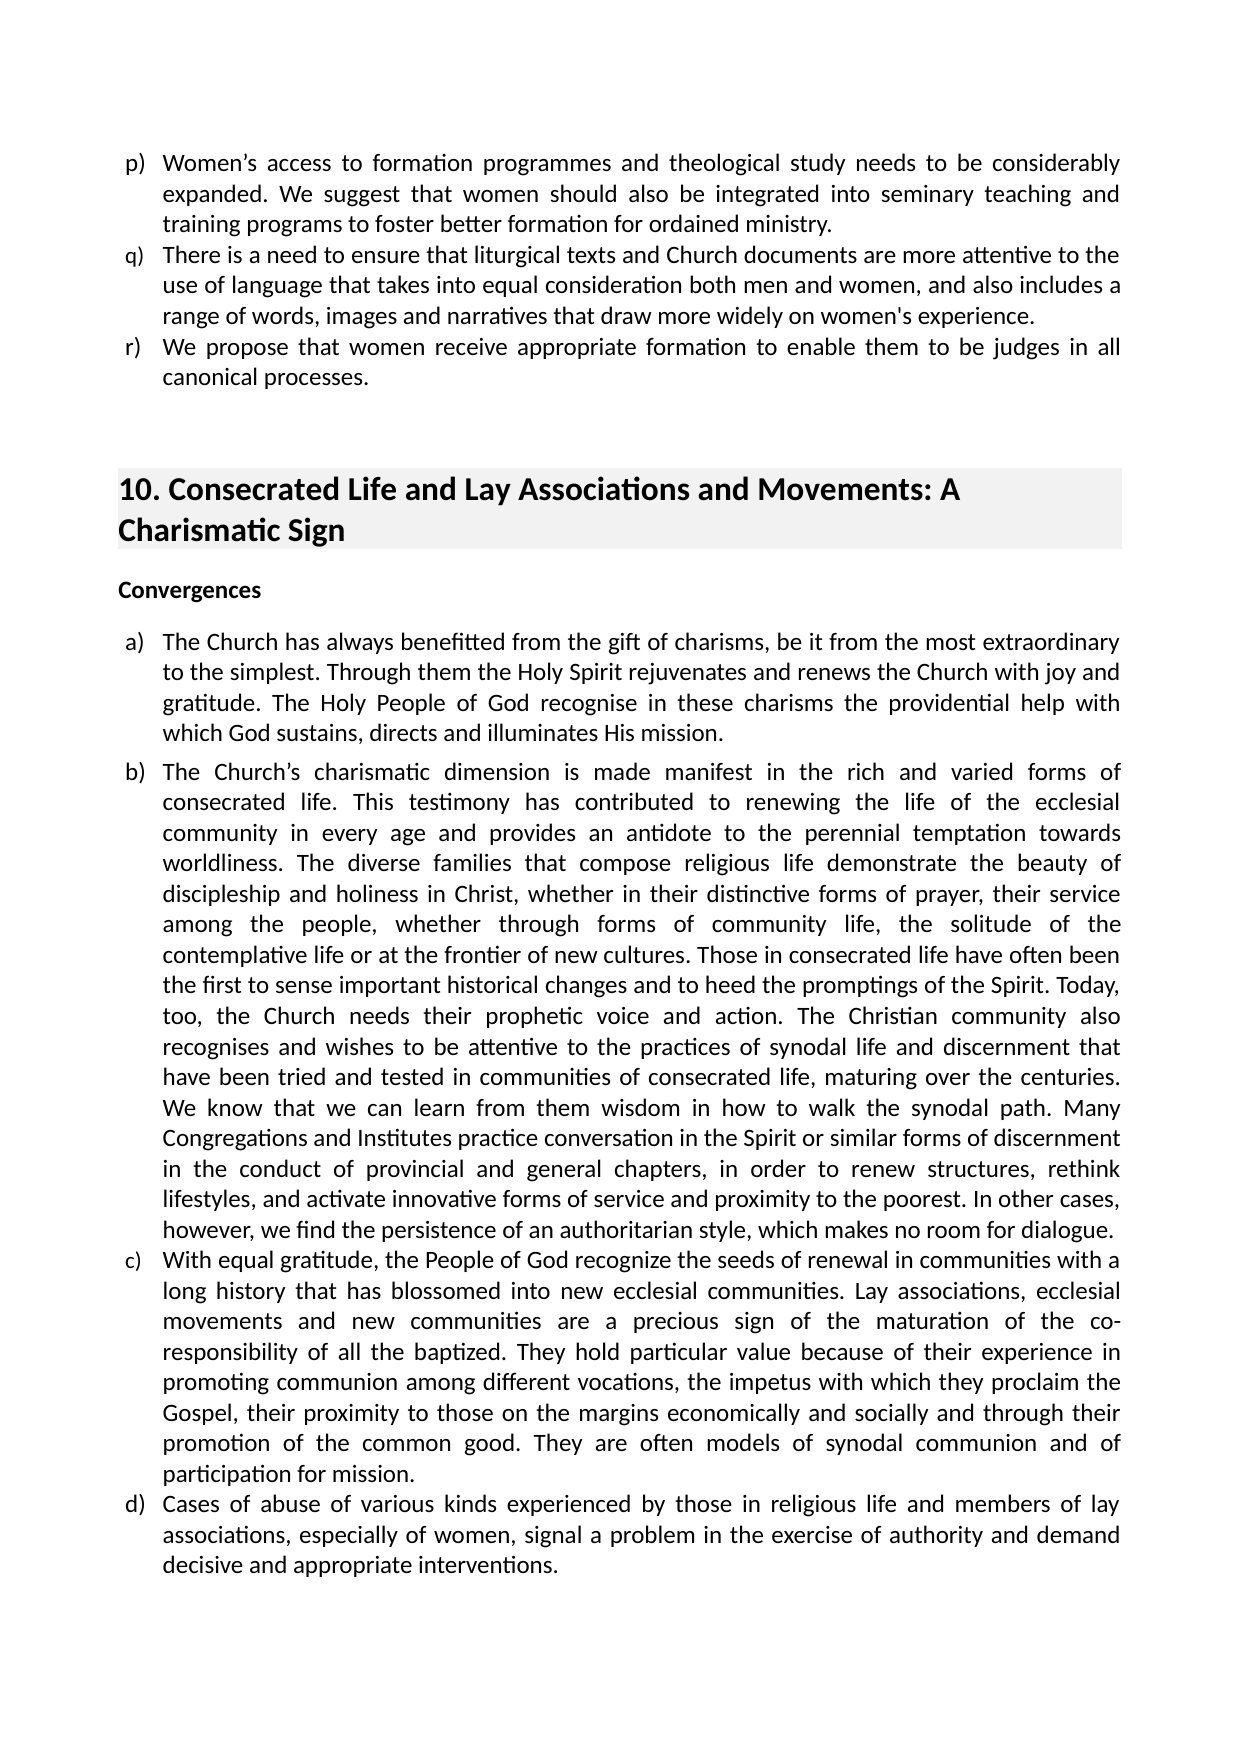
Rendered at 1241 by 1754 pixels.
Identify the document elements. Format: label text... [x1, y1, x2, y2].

list With equal gratitude, the People of God recognize the seeds of renewal in communities with a long history that has blossomed into new ecclesial communities. Lay associations, ecclesial movements and new communities are a precious sign of the maturation of the co-responsibility of all the baptized. They hold particular value because of their experience in promoting communion among different vocations, the impetus with which they proclaim the Gospel, their proximity to those on the margins economically and socially and through their promotion of the common good. They are often models of synodal communion and of participation for mission. [125, 1244, 1122, 1488]
subtitle Convergences [118, 574, 1122, 605]
subtitle 10. Consecrated Life and Lay Associations and Movements: A Charismatic Sign [118, 468, 1122, 549]
list Cases of abuse of various kinds experienced by those in religious life and members of lay associations, especially of women, signal a problem in the exercise of authority and demand decisive and appropriate interventions. [125, 1488, 1122, 1580]
list The Church has always benefitted from the gift of charisms, be it from the most extraordinary to the simplest. Through them the Holy Spirit rejuvenates and renews the Church with joy and gratitude. The Holy People of God recognise in these charisms the providential help with which God sustains, directs and illuminates His mission. [125, 626, 1122, 748]
list There is a need to ensure that liturgical texts and Church documents are more attentive to the use of language that takes into equal consideration both men and women, and also includes a range of words, images and narratives that draw more widely on women's experience. [125, 239, 1122, 331]
list We propose that women receive appropriate formation to enable them to be judges in all canonical processes. [125, 331, 1122, 392]
list The Church’s charismatic dimension is made manifest in the rich and varied forms of consecrated life. This testimony has contributed to renewing the life of the ecclesial community in every age and provides an antidote to the perennial temptation towards worldliness. The diverse families that compose religious life demonstrate the beauty of discipleship and holiness in Christ, whether in their distinctive forms of prayer, their service among the people, whether through forms of community life, the solitude of the contemplative life or at the frontier of new cultures. Those in consecrated life have often been the first to sense important historical changes and to heed the promptings of the Spirit. Today, too, the Church needs their prophetic voice and action. The Christian community also recognises and wishes to be attentive to the practices of synodal life and discernment that have been tried and tested in communities of consecrated life, maturing over the centuries. We know that we can learn from them wisdom in how to walk the synodal path. Many Congregations and Institutes practice conversation in the Spirit or similar forms of discernment in the conduct of provincial and general chapters, in order to renew structures, rethink lifestyles, and activate innovative forms of service and proximity to the poorest. In other cases, however, we find the persistence of an authoritarian style, which makes no room for dialogue. [125, 756, 1122, 1244]
list Women’s access to formation programmes and theological study needs to be considerably expanded. We suggest that women should also be integrated into seminary teaching and training programs to foster better formation for ordained ministry. [125, 148, 1122, 239]
